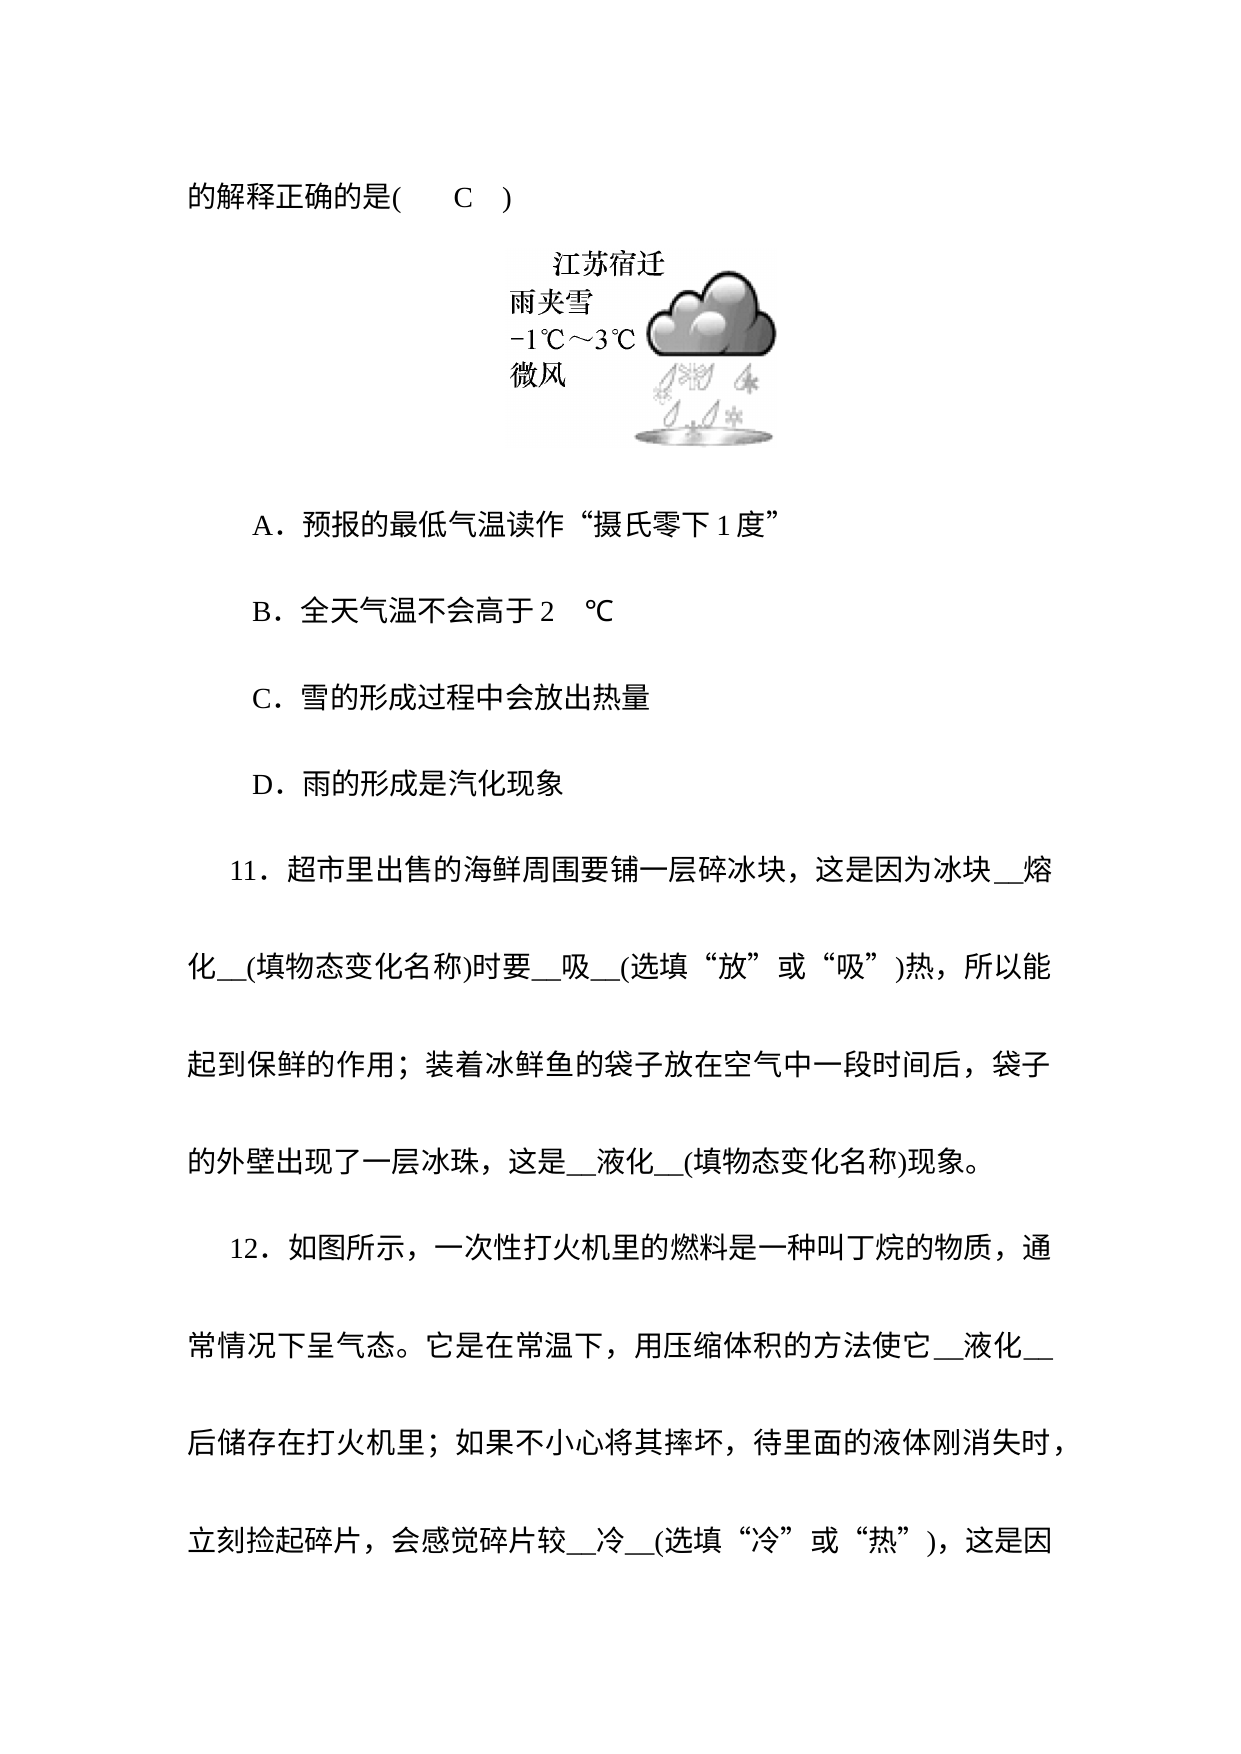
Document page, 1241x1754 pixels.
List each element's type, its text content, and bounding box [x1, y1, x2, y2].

text D．雨的形成是汽化现象 [187, 749, 1053, 814]
text B．全天气温不会高于2 ℃ [187, 577, 1053, 642]
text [187, 1214, 1053, 1571]
text 11．超市里出售的海鲜周围要铺一层碎冰块，这是因为冰块__熔化__(填物态变化名称)时要__吸__(选填“放”或“吸”)热，所以能起到保鲜的作用；装着冰鲜鱼的袋子放在空气中一段时间后，袋子的外壁出现了一层冰珠，这是__液化__(填物态变化名称)现象。 [187, 835, 1053, 1193]
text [187, 162, 1053, 227]
text C．雪的形成过程中会放出热量 [187, 663, 1053, 728]
text A．预报的最低气温读作“摄氏零下1度” [187, 491, 1053, 556]
picture [505, 248, 777, 448]
